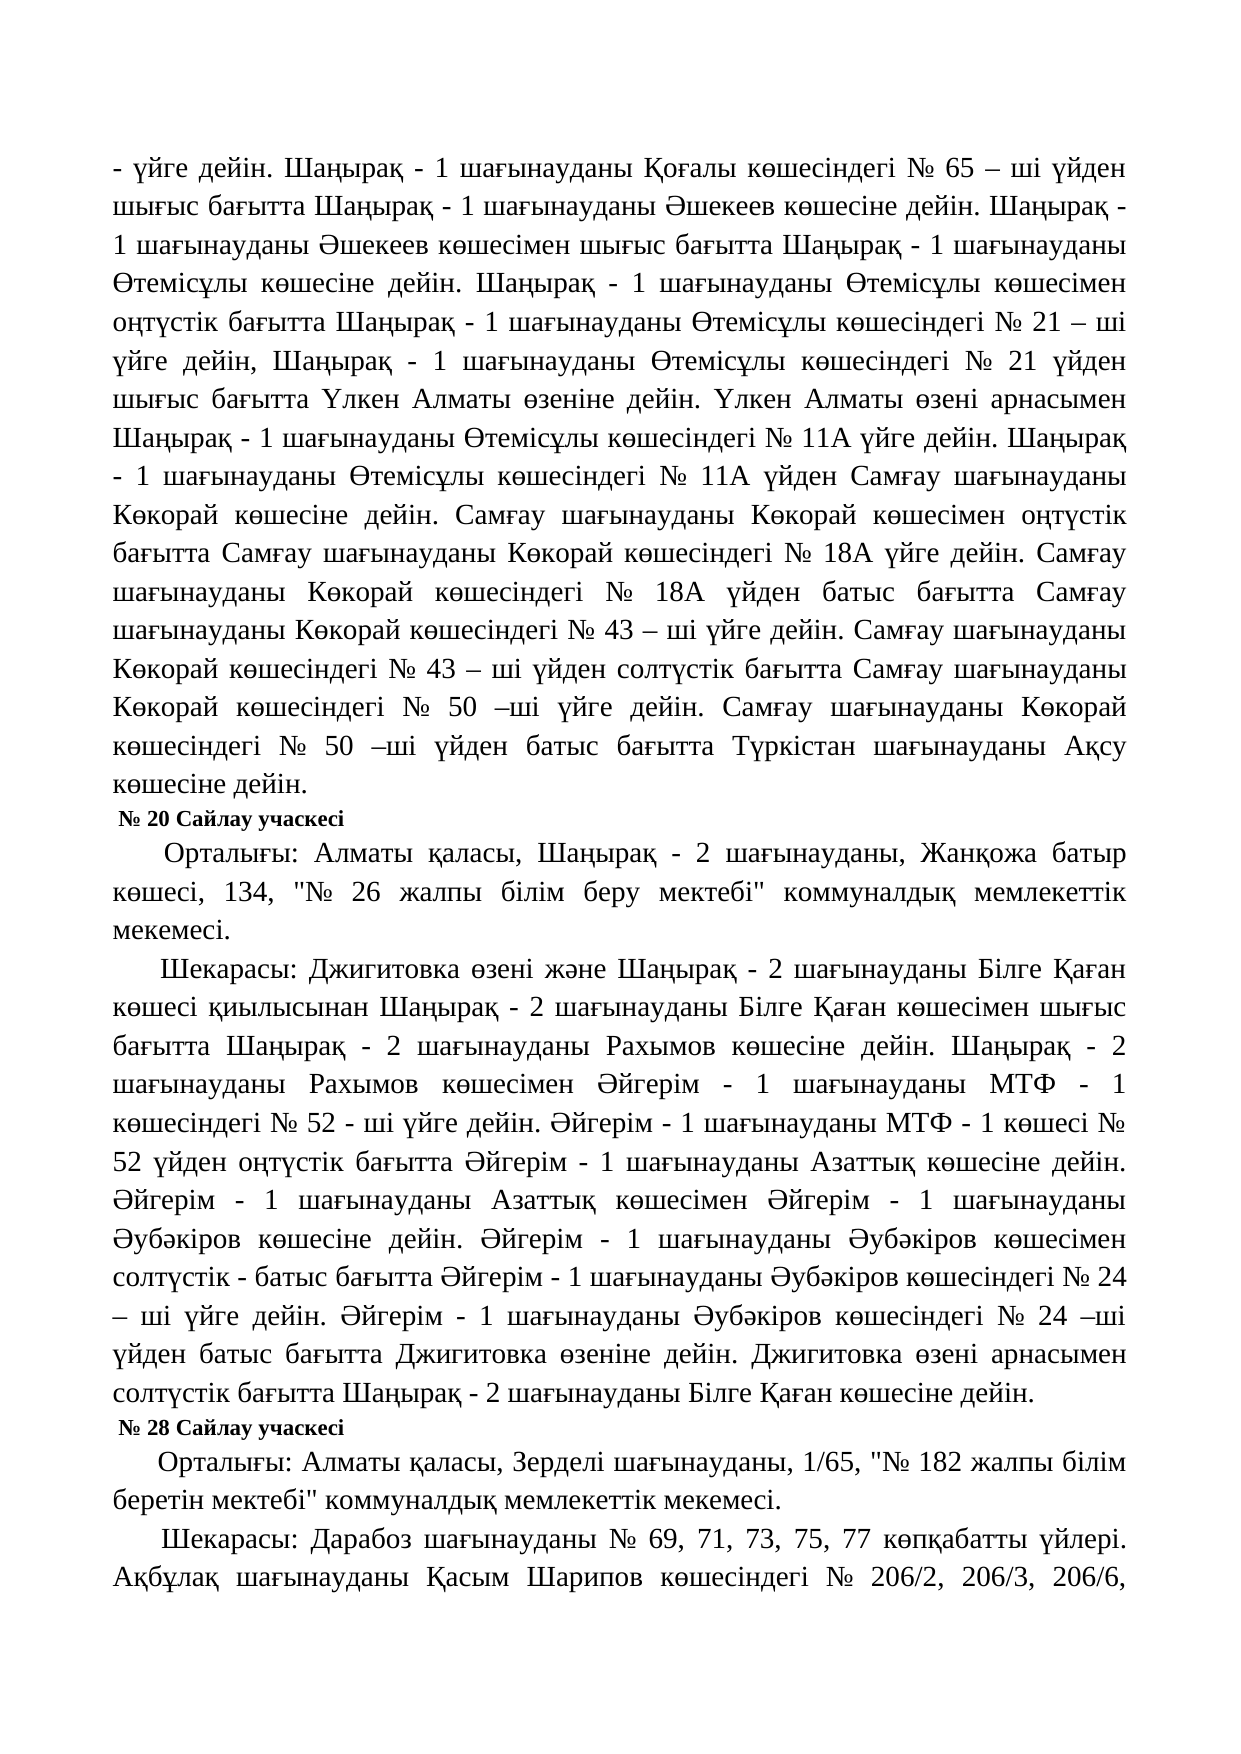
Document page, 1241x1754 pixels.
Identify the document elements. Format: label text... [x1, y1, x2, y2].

text Шекарасы: Джигитовка өзені және Шаңырақ - 2 шағынауданы Білге Қаған көшесі қиылысынан Шаңырақ - 2 шағынауданы Білге Қаған көшесімен шығыс бағытта Шаңырақ - 2 шағынауданы Рахымов көшесіне дейін. Шаңырақ - 2 шағынауданы Рахымов көшесімен Әйгерім - 1 шағынауданы МТФ - 1 көшесіндегі № 52 - ші үйге дейін. Әйгерім - 1 шағынауданы МТФ - 1 көшесі № 52 үйден оңтүстік бағытта Әйгерім - 1 шағынауданы Азаттық көшесіне дейін. Әйгерім - 1 шағынауданы Азаттық көшесімен Әйгерім - 1 шағынауданы Әубәкіров көшесіне дейін. Әйгерім - 1 шағынауданы Әубәкіров көшесімен солтүстік - батыс бағытта Әйгерім - 1 шағынауданы Әубәкіров көшесіндегі № 24 – ші үйге дейін. Әйгерім - 1 шағынауданы Әубәкіров көшесіндегі № 24 –ші үйден батыс бағытта Джигитовка өзеніне дейін. Джигитовка өзені арнасымен солтүстік бағытта Шаңырақ - 2 шағынауданы Білге Қаған көшесіне дейін. [112, 951, 1128, 1408]
text Орталығы: Алматы қаласы, Зерделі шағынауданы, 1/65, "№ 182 жалпы білім беретін мектебі" коммуналдық мемлекеттік мекемесі. [112, 1444, 1128, 1516]
text № 28 Сайлау учаскесі [112, 1413, 1128, 1440]
text Орталығы: Алматы қаласы, Шаңырақ - 2 шағынауданы, Жанқожа батыр көшесі, 134, "№ 26 жалпы білім беру мектебі" коммуналдық мемлекеттік мекемесі. [112, 835, 1128, 946]
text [112, 150, 1128, 800]
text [112, 1521, 1128, 1593]
text № 20 Сайлау учаскесі [112, 805, 1128, 832]
